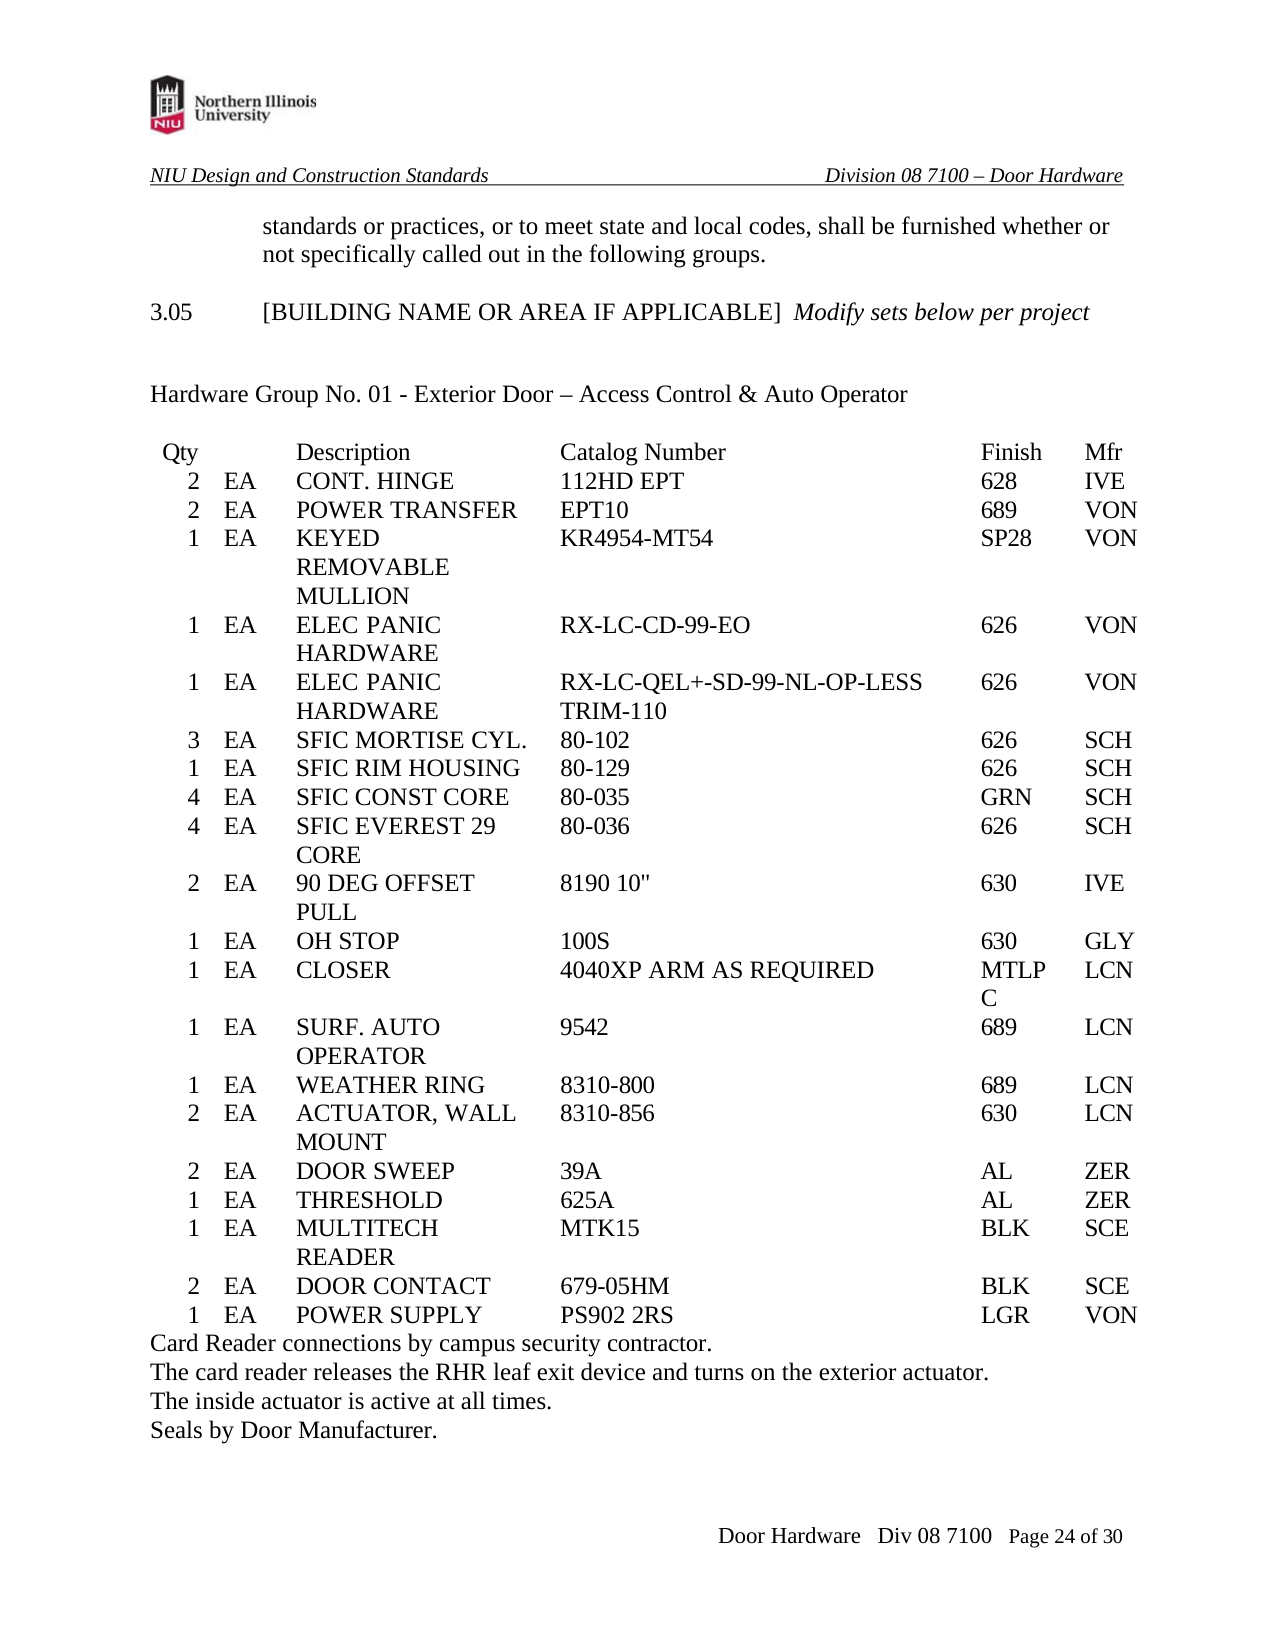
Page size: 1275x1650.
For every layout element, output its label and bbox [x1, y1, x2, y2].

picture [150, 75, 317, 135]
